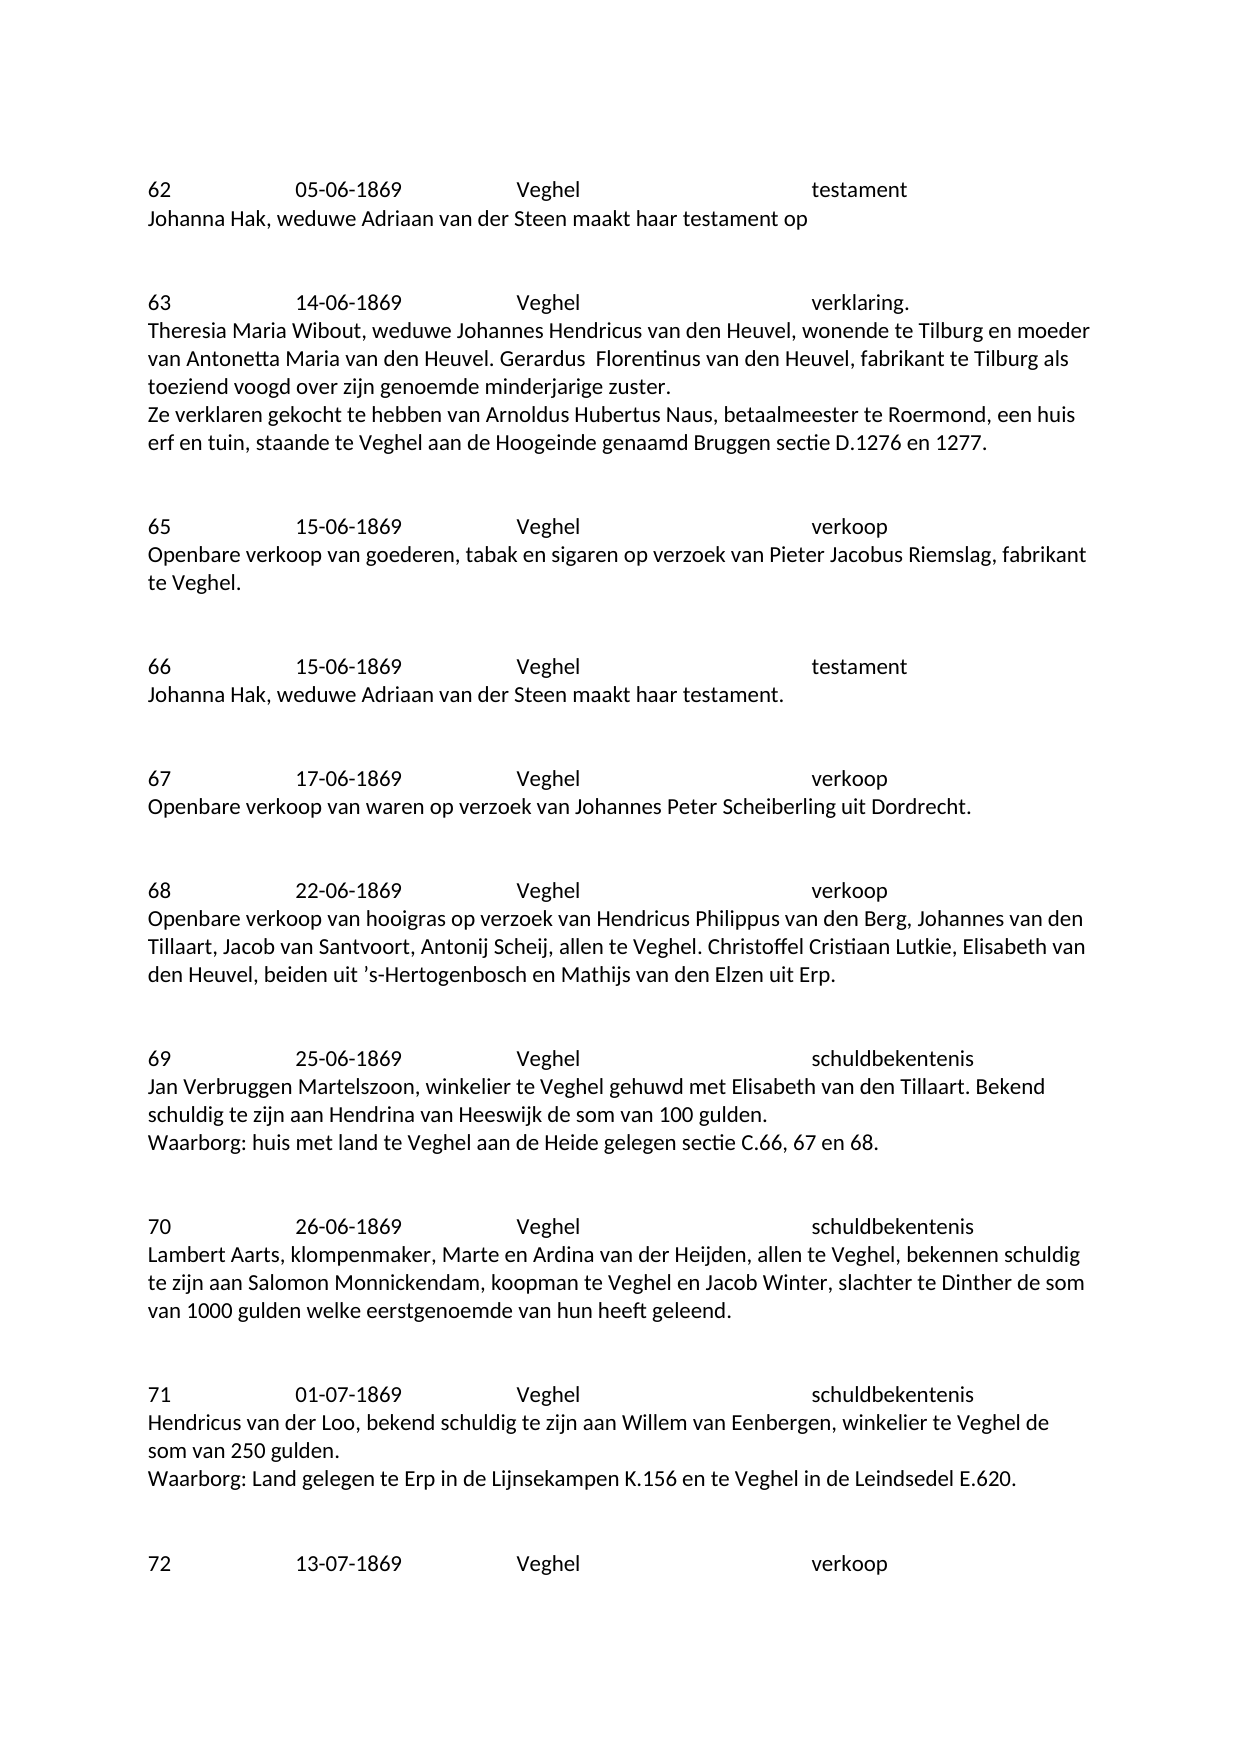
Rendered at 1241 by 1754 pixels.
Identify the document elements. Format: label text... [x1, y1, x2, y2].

text Johanna Hak, weduwe Adriaan van der Steen maakt haar testament. [148, 680, 1093, 708]
text Hendricus van der Loo, bekend schuldig te zijn aan Willem van Eenbergen, winkelier te Veghel de som van 250 gulden. [148, 1408, 1093, 1464]
text Openbare verkoop van waren op verzoek van Johannes Peter Scheiberling uit Dordrecht. [148, 792, 1093, 820]
text 66 15-06-1869 Veghel testament [148, 652, 1093, 680]
text Openbare verkoop van hooigras op verzoek van Hendricus Philippus van den Berg, Johannes van den Tillaart, Jacob van Santvoort, Antonij Scheij, allen te Veghel. Christoffel Cristiaan Lutkie, Elisabeth van den Heuvel, beiden uit ’s-Hertogenbosch en Mathijs van den Elzen uit Erp. [148, 904, 1093, 988]
text Ze verklaren gekocht te hebben van Arnoldus Hubertus Naus, betaalmeester te Roermond, een huis erf en tuin, staande te Veghel aan de Hoogeinde genaamd Bruggen sectie D.1276 en 1277. [148, 400, 1093, 456]
text Lambert Aarts, klompenmaker, Marte en Ardina van der Heijden, allen te Veghel, bekennen schuldig te zijn aan Salomon Monnickendam, koopman te Veghel en Jacob Winter, slachter te Dinther de som van 1000 gulden welke eerstgenoemde van hun heeft geleend. [148, 1240, 1093, 1324]
text Jan Verbruggen Martelszoon, winkelier te Veghel gehuwd met Elisabeth van den Tillaart. Bekend schuldig te zijn aan Hendrina van Heeswijk de som van 100 gulden. [148, 1072, 1093, 1128]
text Theresia Maria Wibout, weduwe Johannes Hendricus van den Heuvel, wonende te Tilburg en moeder van Antonetta Maria van den Heuvel. Gerardus Florentinus van den Heuvel, fabrikant te Tilburg als toeziend voogd over zijn genoemde minderjarige zuster. [148, 316, 1093, 400]
text 65 15-06-1869 Veghel verkoop [148, 512, 1093, 540]
text 67 17-06-1869 Veghel verkoop [148, 764, 1093, 792]
text Waarborg: huis met land te Veghel aan de Heide gelegen sectie C.66, 67 en 68. [148, 1128, 1093, 1156]
text 62 05-06-1869 Veghel testament [148, 176, 1093, 204]
text Openbare verkoop van goederen, tabak en sigaren op verzoek van Pieter Jacobus Riemslag, fabrikant te Veghel. [148, 540, 1093, 596]
text 70 26-06-1869 Veghel schuldbekentenis [148, 1212, 1093, 1240]
text 72 13-07-1869 Veghel verkoop [148, 1549, 1093, 1577]
text 71 01-07-1869 Veghel schuldbekentenis [148, 1381, 1093, 1408]
text 69 25-06-1869 Veghel schuldbekentenis [148, 1044, 1093, 1072]
text 63 14-06-1869 Veghel verklaring. [148, 288, 1093, 316]
text Waarborg: Land gelegen te Erp in de Lijnsekampen K.156 en te Veghel in de Leindsedel E.620. [148, 1464, 1093, 1493]
text 68 22-06-1869 Veghel verkoop [148, 876, 1093, 904]
text Johanna Hak, weduwe Adriaan van der Steen maakt haar testament op [148, 204, 1093, 232]
